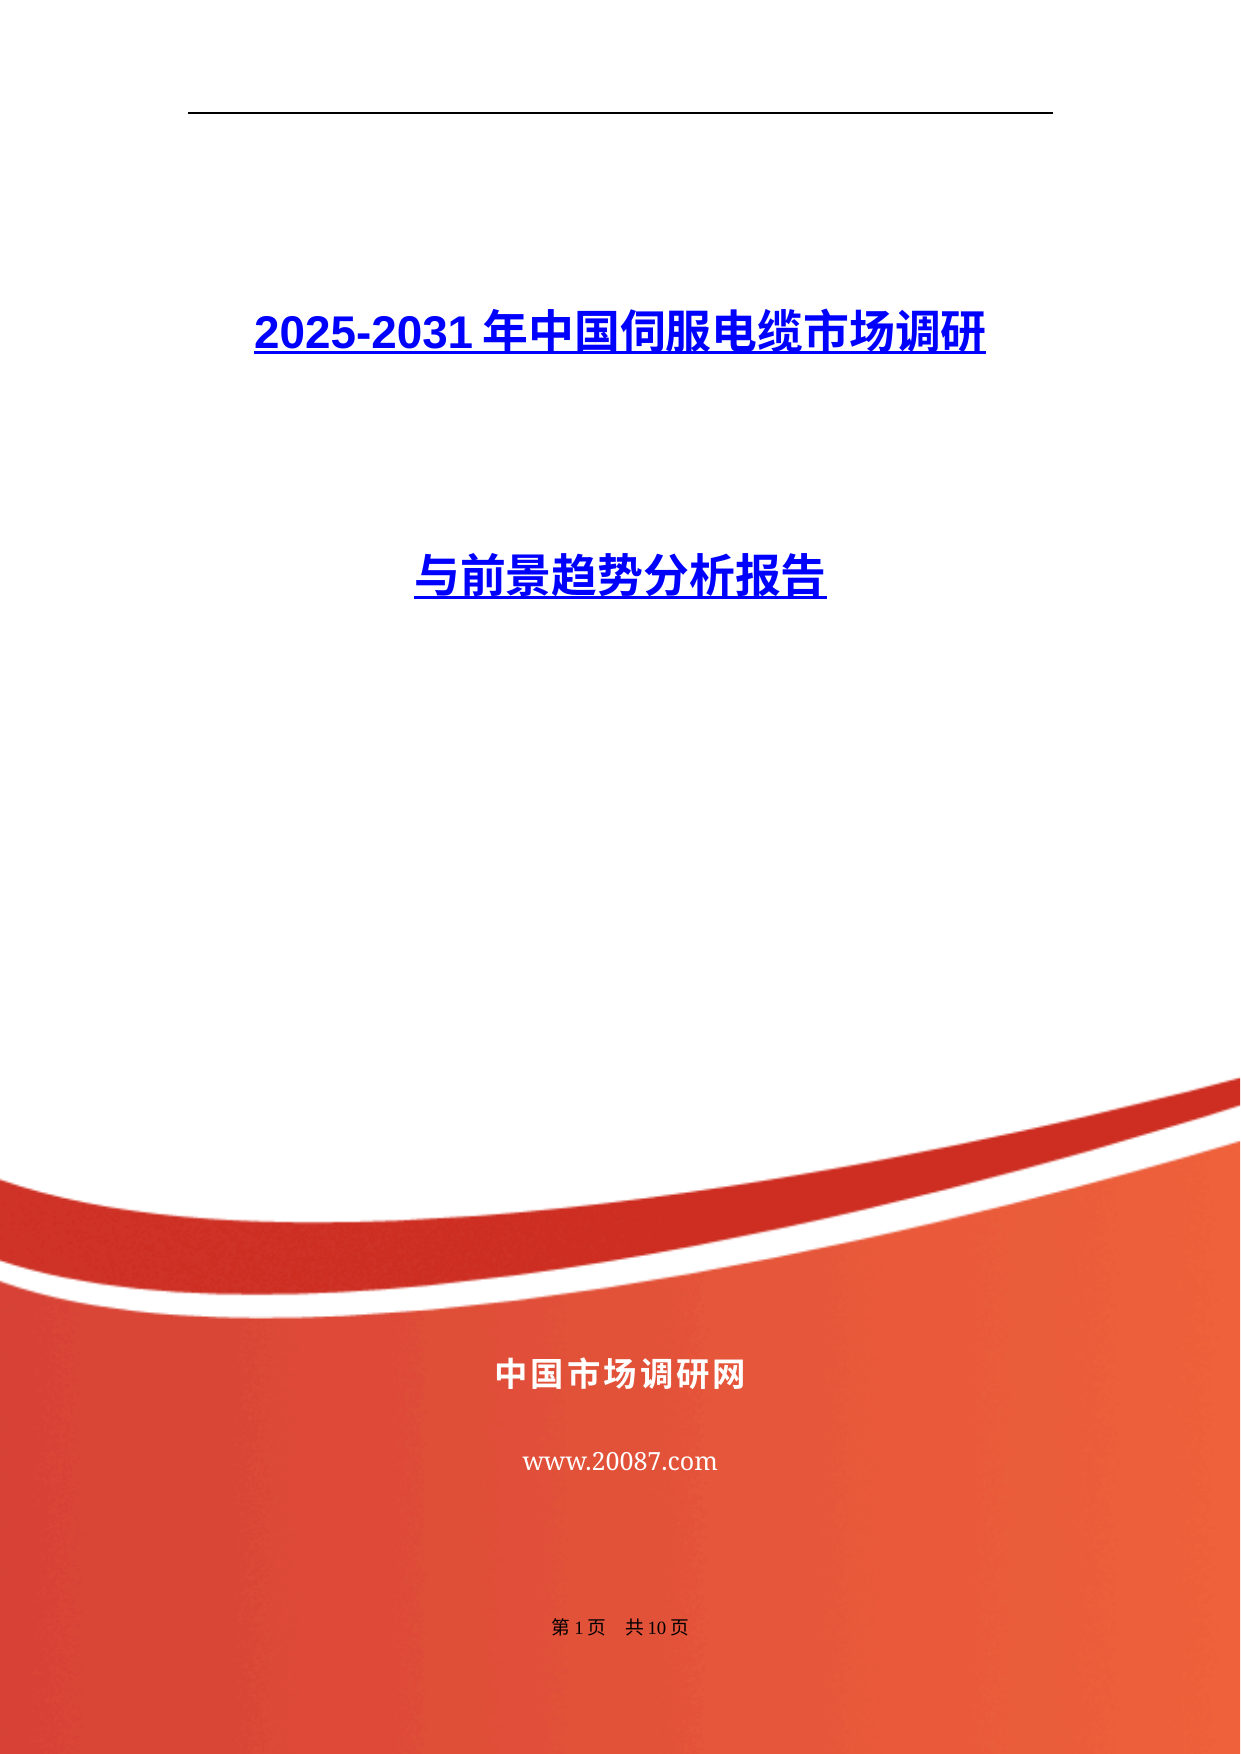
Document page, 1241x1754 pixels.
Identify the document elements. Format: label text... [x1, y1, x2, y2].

picture [0, 1006, 1241, 1754]
subtitle 中国市场调研网 [187, 1339, 1053, 1404]
text www.20087.com [187, 1428, 1053, 1493]
table_header 2025-2031年中国伺服电缆市场调研与前景趋势分析报告 [188, 207, 1053, 773]
